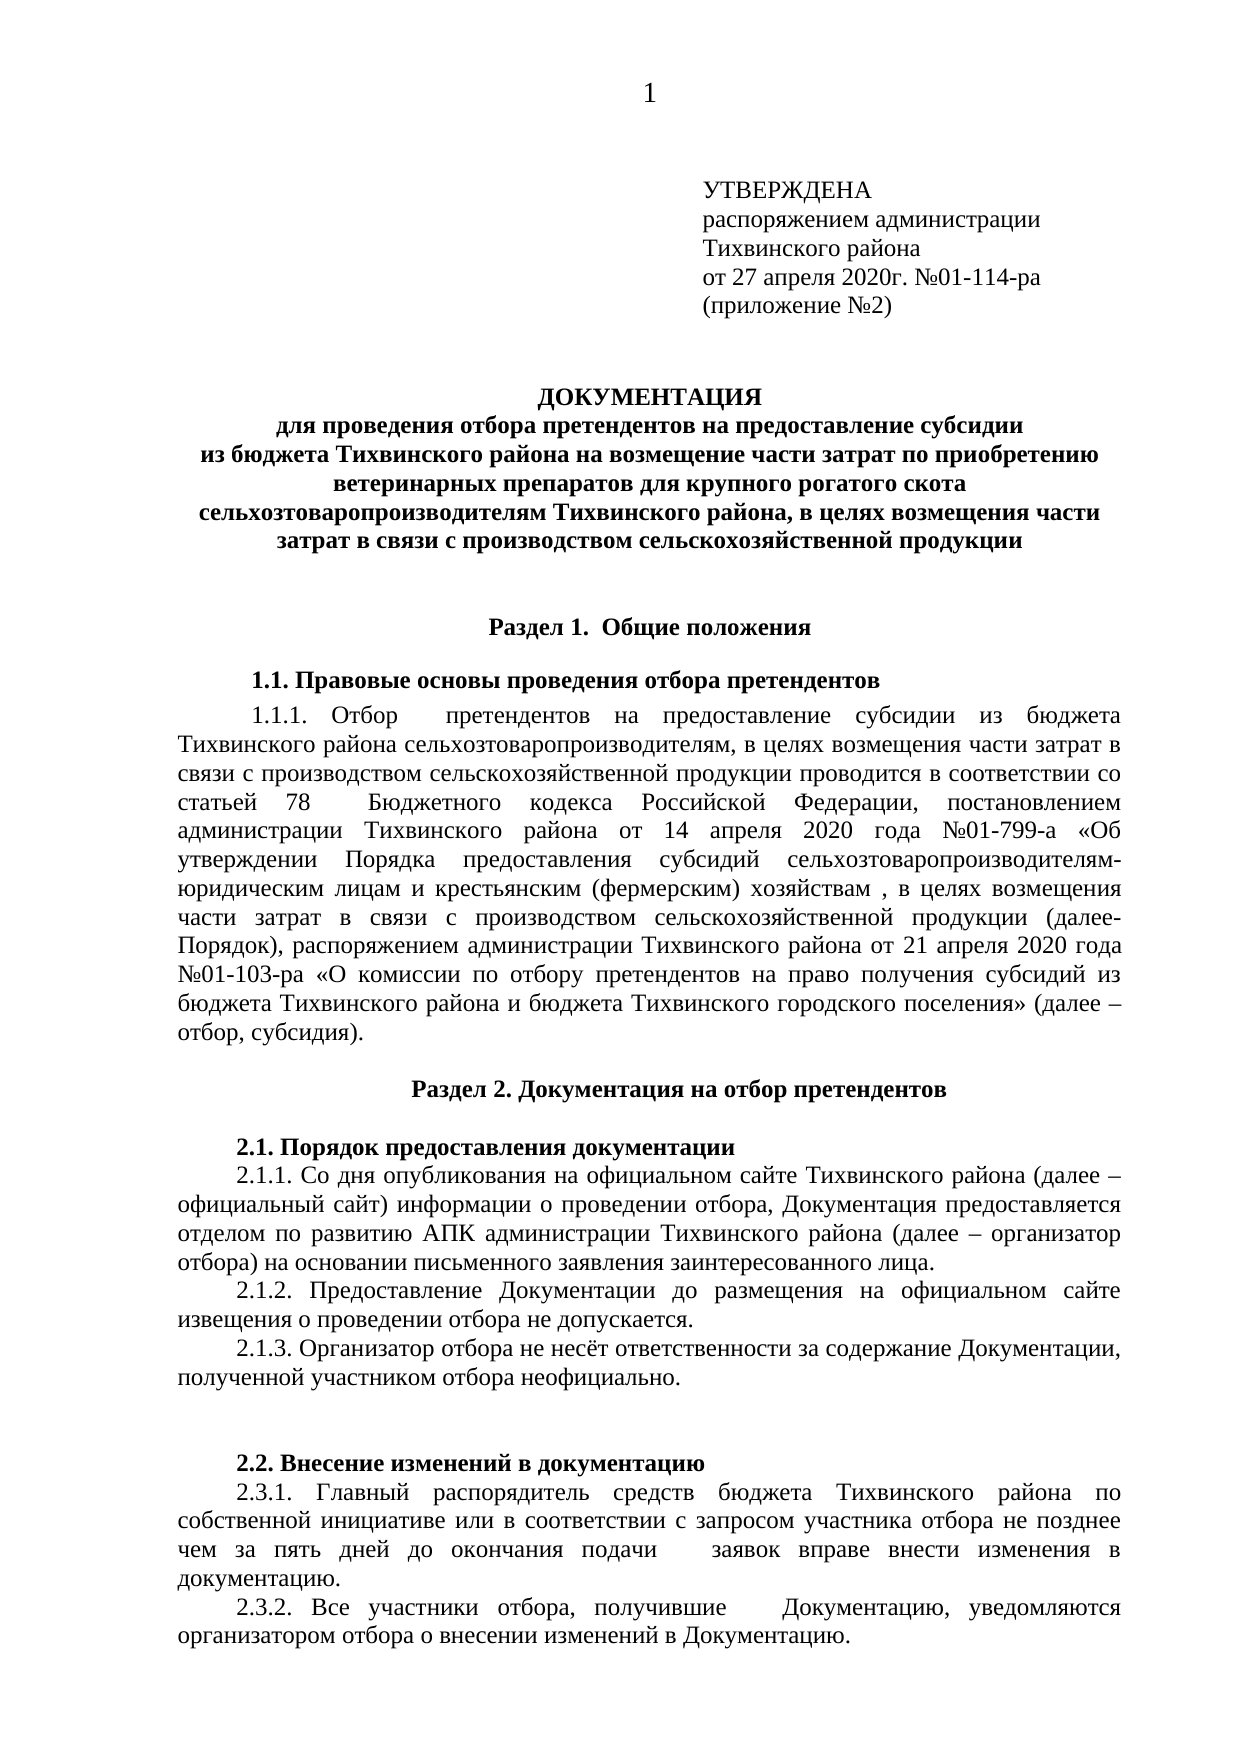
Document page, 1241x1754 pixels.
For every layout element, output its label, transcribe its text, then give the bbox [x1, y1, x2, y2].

text от 27 апреля 2020г. №01-114-ра [702, 262, 1122, 291]
text 1.1.1. Отбор претендентов на предоставление субсидии из бюджета Тихвинского района сельхозтоваропроизводителям, в целях возмещения части затрат в связи с производством сельскохозяйственной продукции проводится в соответствии со статьей 78 Бюджетного кодекса Российской Федерации, постановлением администрации Тихвинского района от 14 апреля 2020 года №01-799-а «Об утверждении Порядка предоставления субсидий сельхозтоваропроизводителям- юридическим лицам и крестьянским (фермерским) хозяйствам , в целях возмещения части затрат в связи с производством сельскохозяйственной продукции (далее-Порядок), распоряжением администрации Тихвинского района от 21 апреля 2020 года №01-103-ра «О комиссии по отбору претендентов на право получения субсидий из бюджета Тихвинского района и бюджета Тихвинского городского поселения» (далее – отбор, субсидия). [177, 700, 1122, 1045]
text 2.2. Внесение изменений в документацию [177, 1448, 1122, 1477]
text для проведения отбора претендентов на предоставление субсидии [177, 410, 1122, 439]
text Раздел 2. Документация на отбор претендентов [177, 1074, 1122, 1103]
subtitle Раздел 1. Общие положения [177, 612, 1122, 640]
text УТВЕРЖДЕНА [702, 176, 1122, 204]
text распоряжением администрации [702, 204, 1122, 233]
text 2.1.1. Со дня опубликования на официальном сайте Тихвинского района (далее – официальный сайт) информации о проведении отбора, Документация предоставляется отделом по развитию АПК администрации Тихвинского района (далее – организатор отбора) на основании письменного заявления заинтересованного лица. [177, 1160, 1122, 1275]
text (приложение №2) [702, 291, 1122, 319]
subtitle 1.1. Правовые основы проведения отбора претендентов [177, 665, 1122, 694]
text 2.1.2. Предоставление Документации до размещения на официальном сайте извещения о проведении отбора не допускается. [177, 1275, 1122, 1333]
text 2.3.1. Главный распорядитель средств бюджета Тихвинского района по собственной инициативе или в соответствии с запросом участника отбора не позднее чем за пять дней до окончания подачи заявок вправе внести изменения в документацию. [177, 1477, 1122, 1592]
text Тихвинского района [702, 233, 1122, 262]
text 2.1.3. Организатор отбора не несёт ответственности за содержание Документации, полученной участником отбора неофициально. [177, 1333, 1122, 1390]
text из бюджета Тихвинского района на возмещение части затрат по приобретению ветеринарных препаратов для крупного рогатого скота сельхозтоваропроизводителям Тихвинского района, в целях возмещения части затрат в связи с производством сельскохозяйственной продукции [177, 439, 1122, 554]
text 2.3.2. Все участники отбора, получившие Документацию, уведомляются организатором отбора о внесении изменений в Документацию. [177, 1592, 1122, 1649]
text 2.1. Порядок предоставления документации [177, 1132, 1122, 1160]
text ДОКУМЕНТАЦИЯ [177, 382, 1122, 410]
